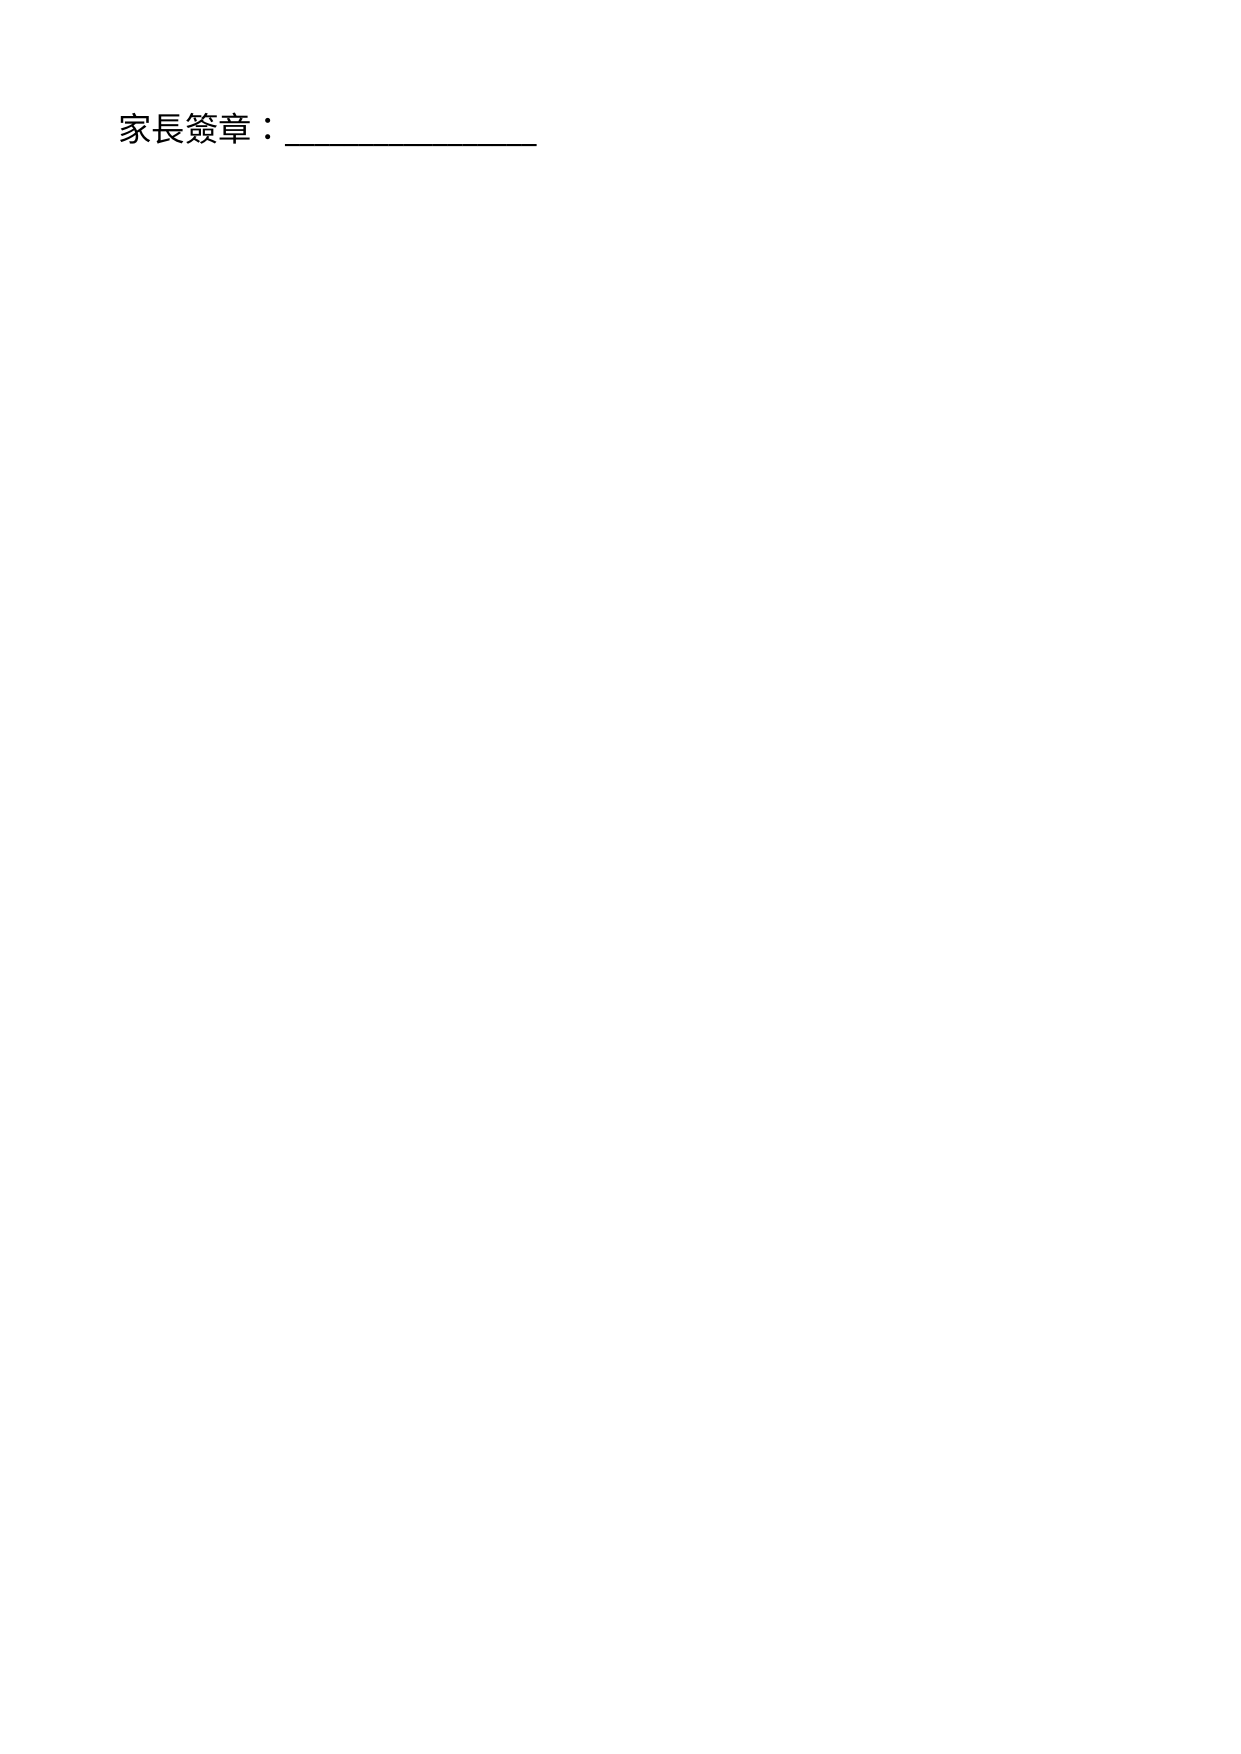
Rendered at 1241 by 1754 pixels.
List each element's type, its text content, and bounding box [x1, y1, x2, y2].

text 家長簽章：_________________ [118, 89, 1122, 164]
